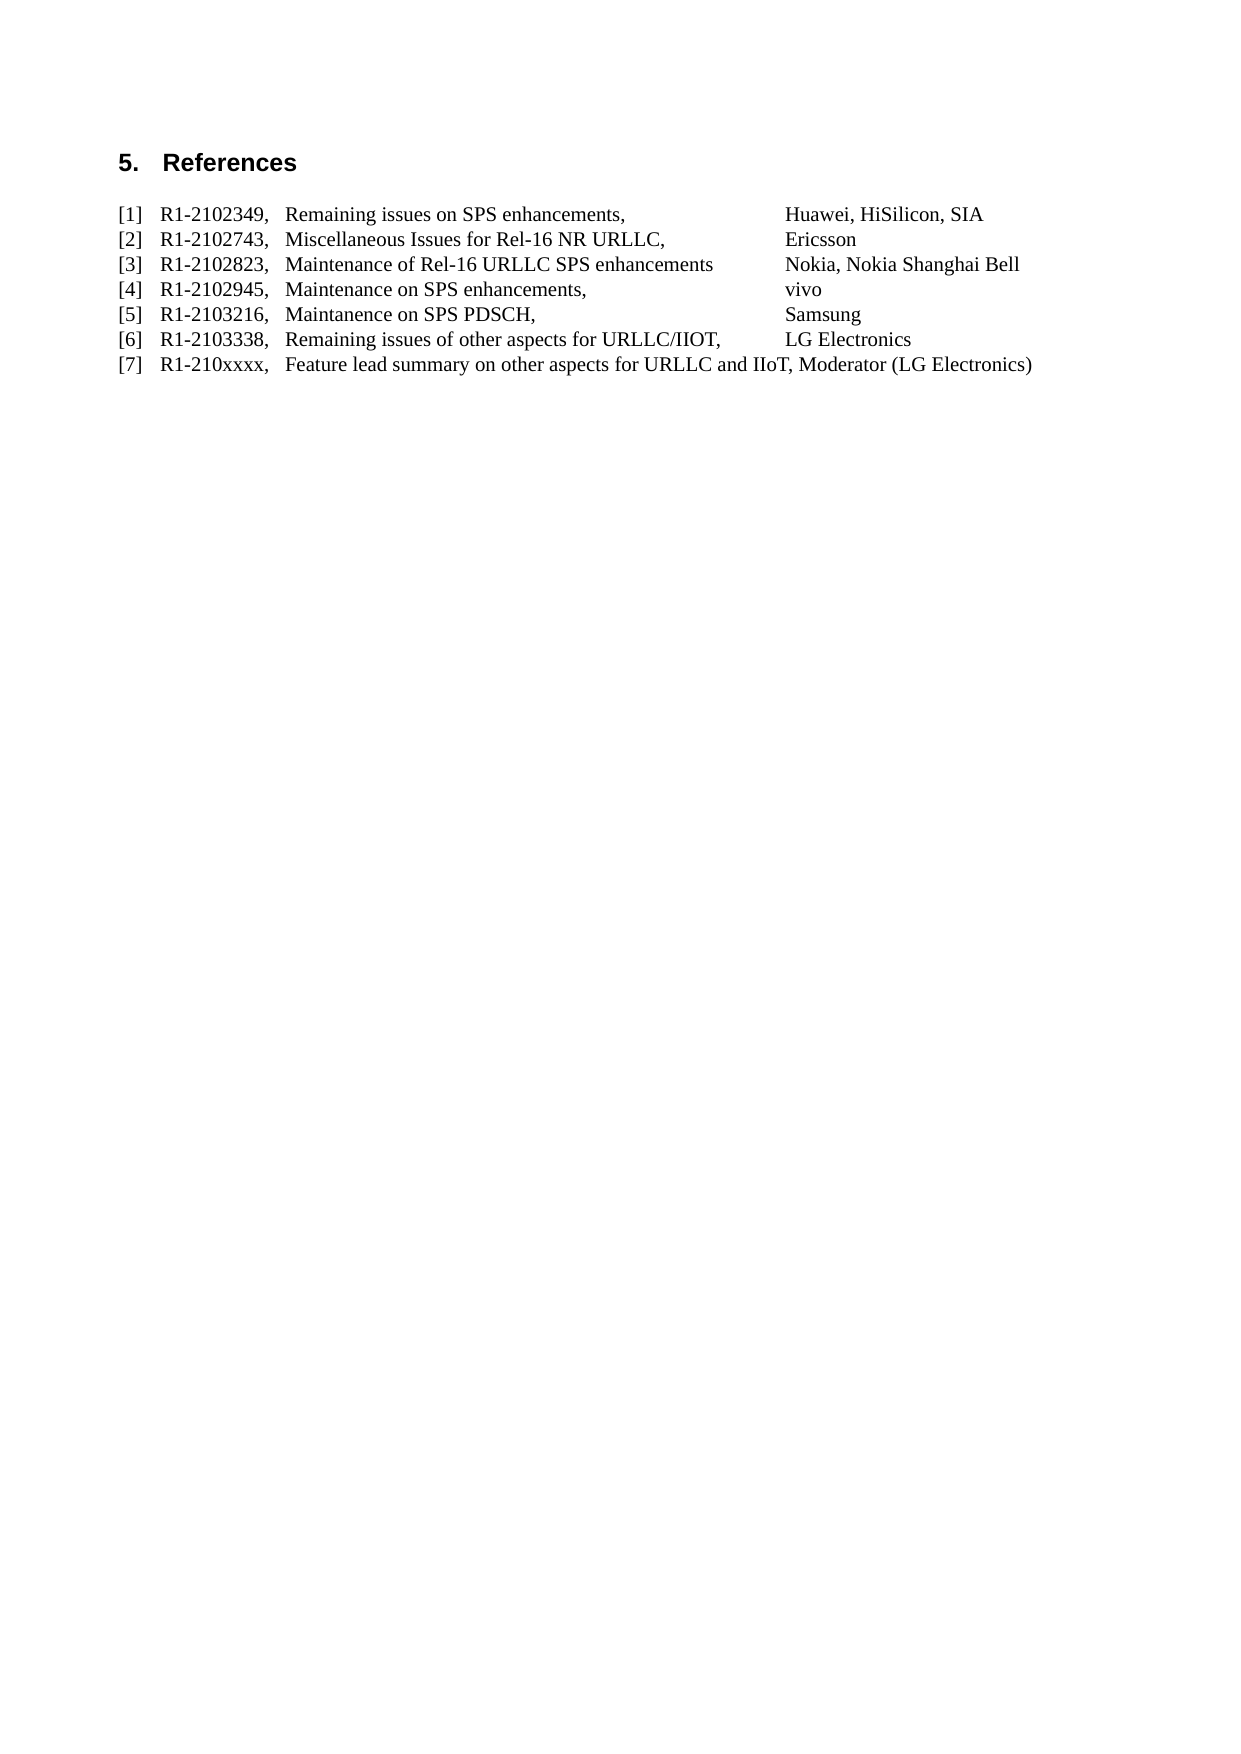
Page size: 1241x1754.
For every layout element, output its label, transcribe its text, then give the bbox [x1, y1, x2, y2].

list R1-2103338, Remaining issues of other aspects for URLLC/IIOT, LG Electronics [118, 326, 1122, 351]
list R1-2102945, Maintenance on SPS enhancements, vivo [118, 276, 1122, 301]
list R1-2102823, Maintenance of Rel-16 URLLC SPS enhancements Nokia, Nokia Shanghai Bell [118, 251, 1122, 276]
list R1-2102349, Remaining issues on SPS enhancements, Huawei, HiSilicon, SIA [118, 201, 1122, 226]
subtitle References [118, 148, 1122, 176]
list R1-2103216, Maintanence on SPS PDSCH, Samsung [118, 301, 1122, 326]
list R1-210xxxx, Feature lead summary on other aspects for URLLC and IIoT, Moderator (LG Electronics) [118, 351, 1122, 376]
list R1-2102743, Miscellaneous Issues for Rel-16 NR URLLC, Ericsson [118, 226, 1122, 251]
